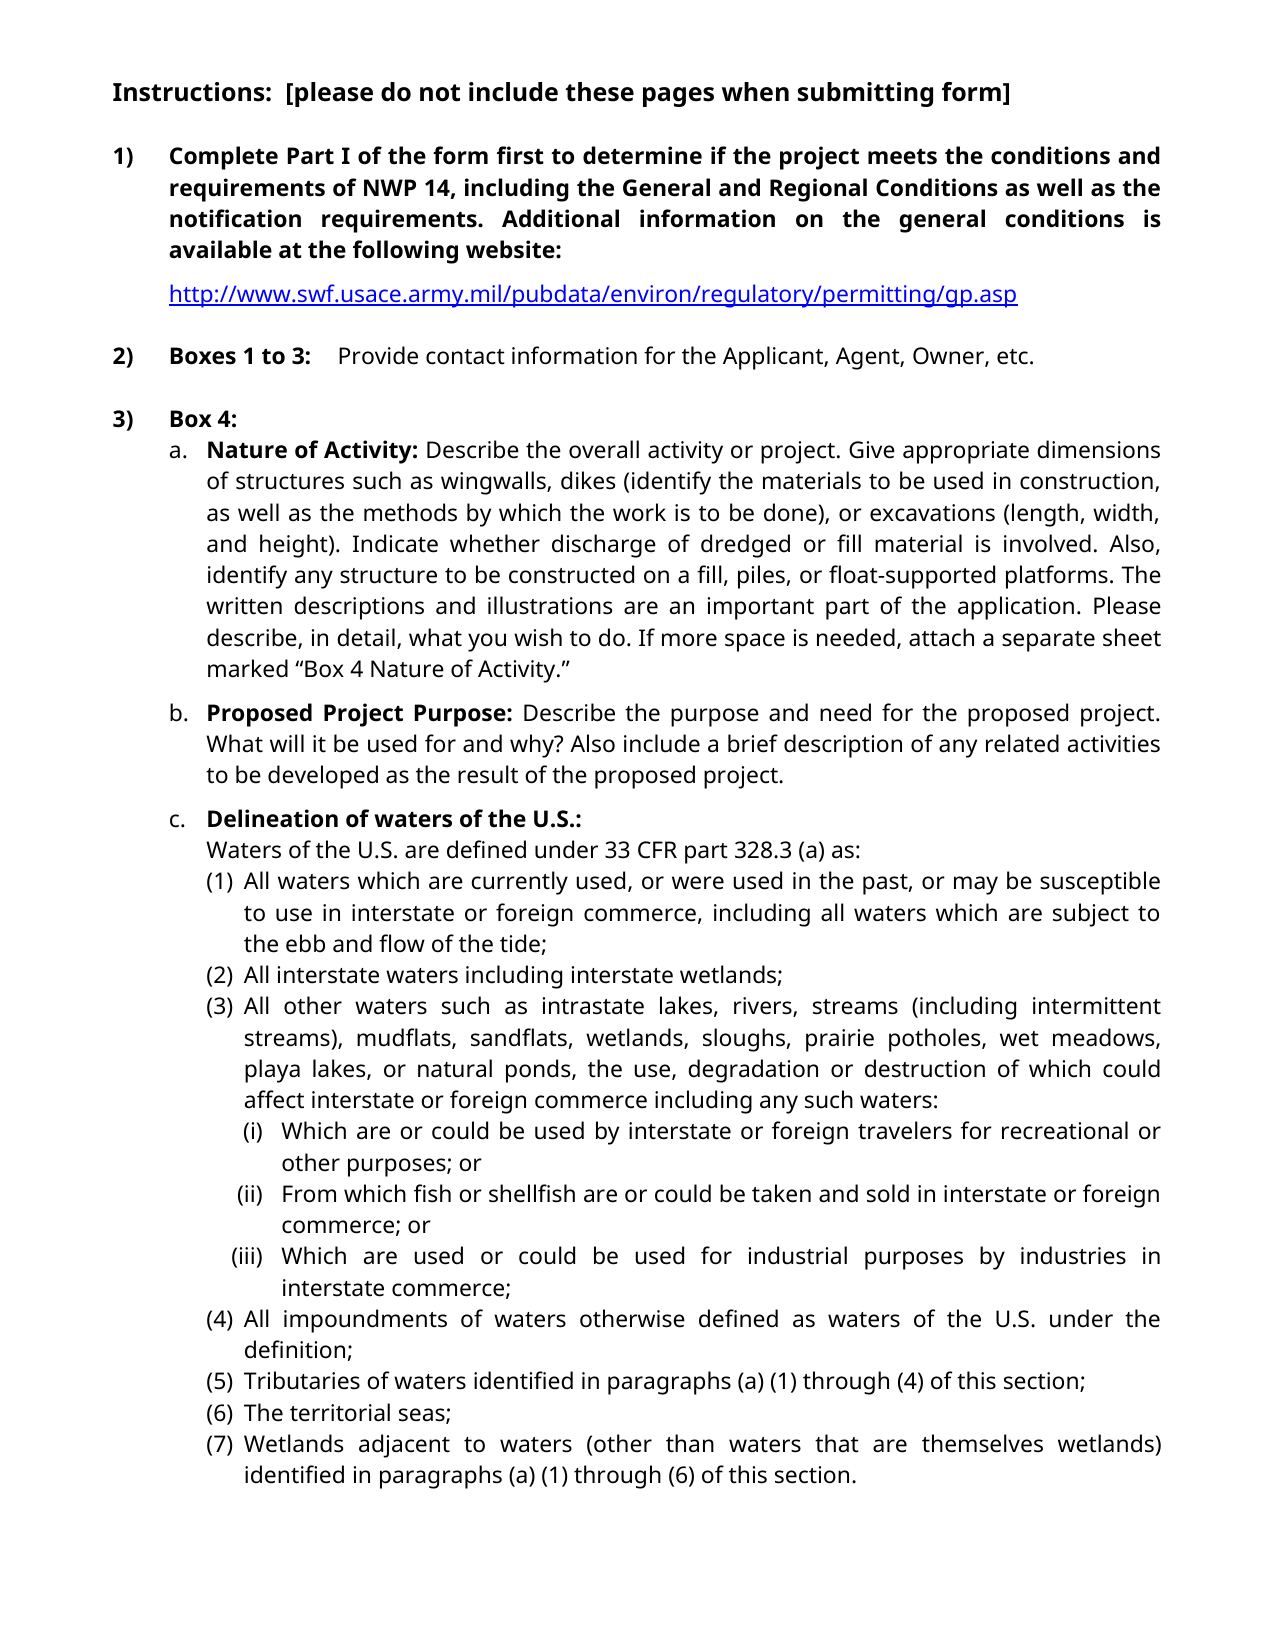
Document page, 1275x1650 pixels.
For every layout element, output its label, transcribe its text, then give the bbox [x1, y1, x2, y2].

text : [112, 403, 1162, 434]
list All interstate waters including interstate wetlands; [206, 959, 1162, 990]
text http://www.swf.usace.army.mil/pubdata/environ/regulatory/permitting/gp.asp [112, 278, 1162, 309]
text : Provide contact information for the Applicant, Agent, Owner, etc. [112, 340, 1162, 372]
list Which are used or could be used for industrial purposes by industries in interstate commerce; [262, 1240, 1162, 1303]
text c. Delineation of waters of the : [169, 803, 1162, 834]
list All impoundments of waters otherwise defined as waters of the under the definition; [206, 1303, 1162, 1365]
list Tributaries of waters identified in paragraphs (a) (1) through (4) of this section; [206, 1365, 1162, 1397]
list Wetlands adjacent to waters (other than waters that are themselves wetlands) identified in paragraphs (a) (1) through (6) of this section. [206, 1428, 1162, 1490]
title Instructions: [please do not include these pages when submitting form] [112, 75, 1162, 109]
list All waters which are currently used, or were used in the past, or may be susceptible to use in interstate or foreign commerce, including all waters which are subject to the ebb and flow of the tide; [206, 865, 1162, 959]
text Waters of the are defined under 33 CFR part 328.3 (a) as: [206, 834, 1162, 865]
text 1) Complete Part I of the form first to determine if the project meets the conditions and requirements of NWP 14, including the General and Regional Conditions as well as the notification requirements. Additional information on the general conditions is available at the following website: [112, 140, 1162, 265]
list All other waters such as intrastate lakes, rivers, streams (including intermittent streams), mudflats, sandflats, wetlands, sloughs, prairie potholes, wet meadows, playa lakes, or natural ponds, the use, degradation or destruction of which could affect interstate or foreign commerce including any such waters: [206, 990, 1162, 1115]
list From which fish or shellfish are or could be taken and sold in interstate or foreign commerce; or [262, 1178, 1162, 1240]
list Which are or could be used by interstate or foreign travelers for recreational or other purposes; or [262, 1115, 1162, 1178]
text b. Proposed Project Purpose: Describe the purpose and need for the proposed project. What will it be used for and why? Also include a brief description of any related activities to be developed as the result of the proposed project. [169, 697, 1162, 790]
list The territorial seas; [206, 1397, 1162, 1428]
text a. Nature of Activity: Describe the overall activity or project. Give appropriate dimensions of structures such as wingwalls, dikes (identify the materials to be used in construction, as well as the methods by which the work is to be done), or excavations (length, width, and height). Indicate whether discharge of dredged or fill material is involved. Also, identify any structure to be constructed on a fill, piles, or float-supported platforms. The written descriptions and illustrations are an important part of the application. Please describe, in detail, what you wish to do. If more space is needed, attach a separate sheet marked “Box 4 Nature of Activity.” [169, 434, 1162, 684]
